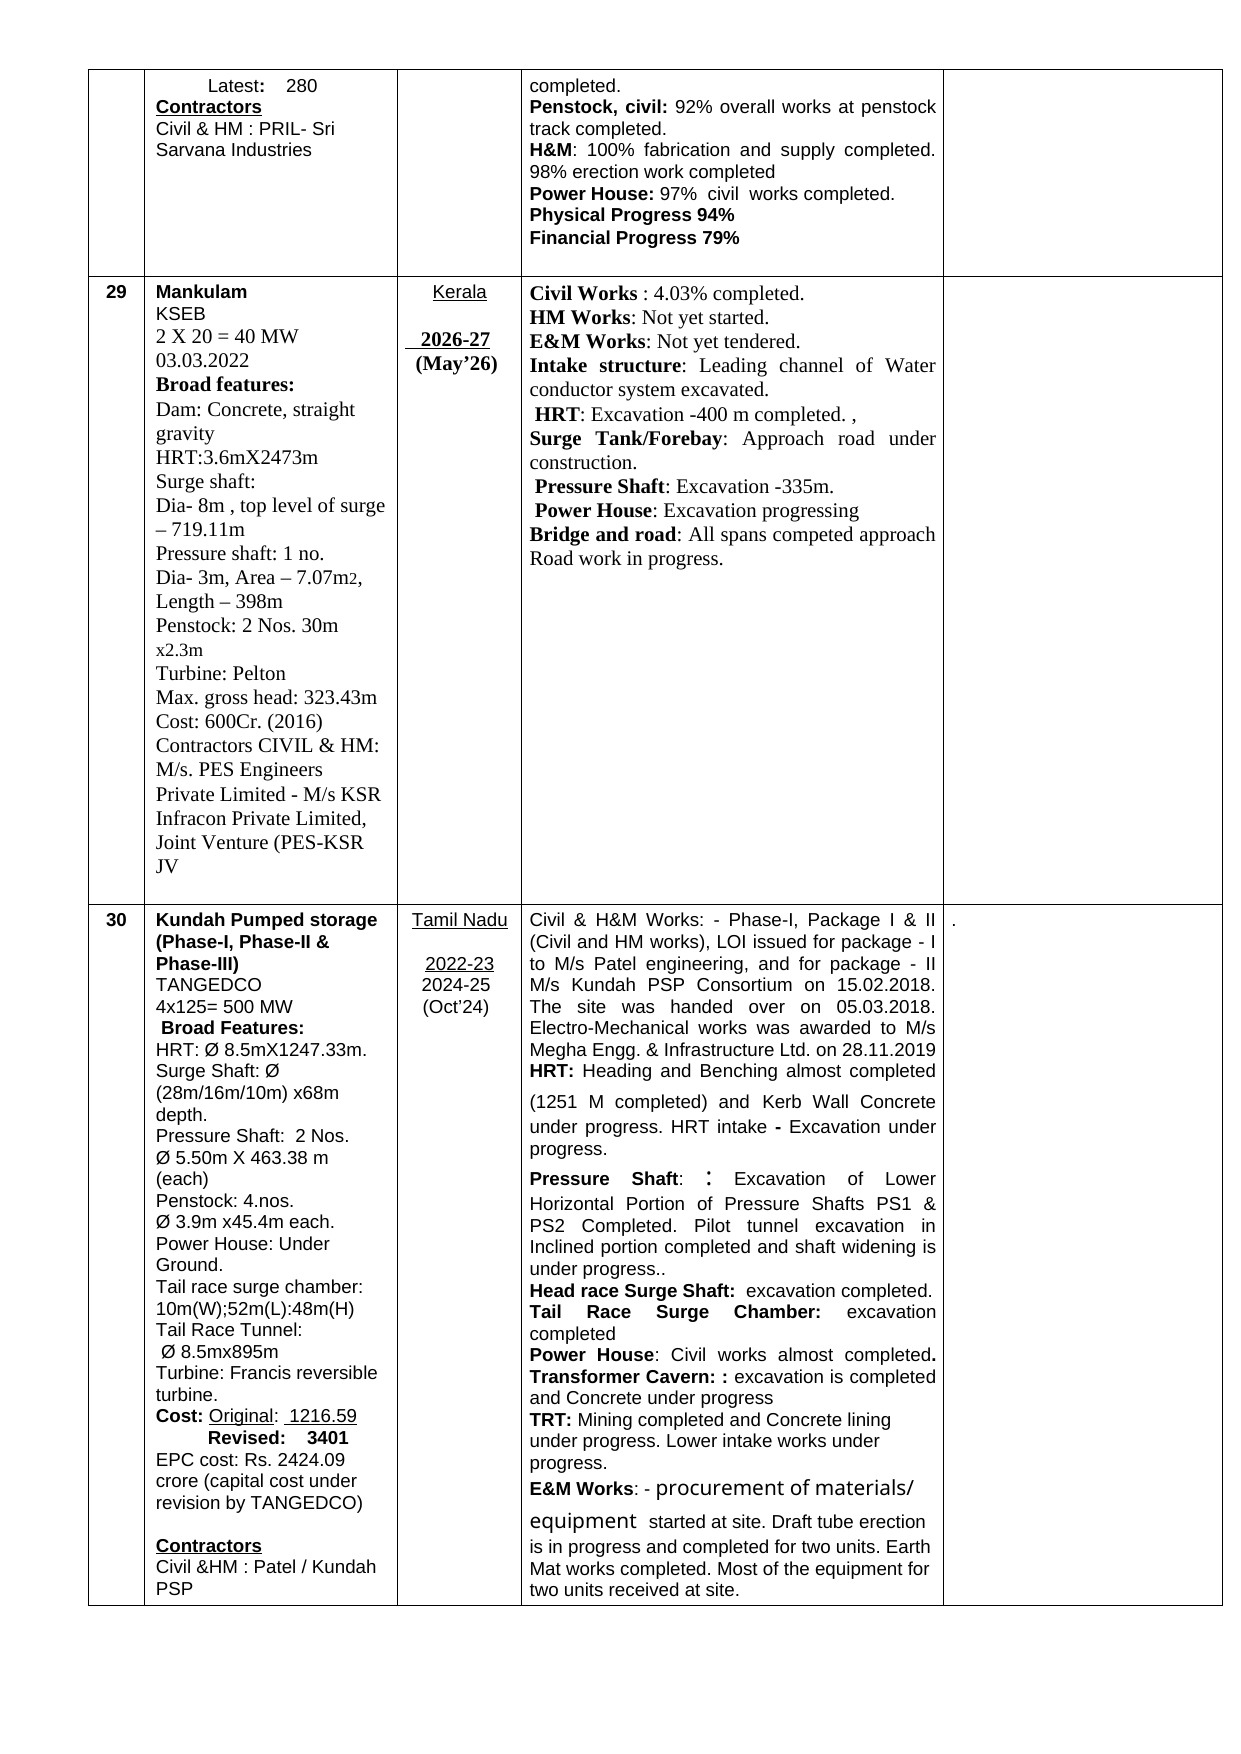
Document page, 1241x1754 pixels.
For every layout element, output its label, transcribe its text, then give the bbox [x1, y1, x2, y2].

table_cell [145, 70, 397, 276]
table_cell Civil Works : 4.03% completed. HM Works: Not yet started. E&M Works: Not yet tendered. Intake structure: Leading channel of Water conductor system excavated. HRT: Excavation -400 m completed. , Surge Tank/Forebay: Approach road under construction. Pressure Shaft: Excavation -335m. Power House: Excavation progressing Bridge and road: All spans competed approach Road work in progress. [522, 277, 943, 904]
table_cell [944, 277, 1222, 904]
table_cell Kerala 2026-27 (May’26) [398, 277, 521, 904]
table_cell 28 [89, 70, 144, 276]
table_cell [944, 70, 1222, 276]
table_cell 29 [89, 277, 144, 904]
table_cell 30 [89, 905, 144, 1605]
table_cell Mankulam KSEB 2 X 20 = 40 MW 03.03.2022 Broad features: Dam: Concrete, straight gravity HRT:3.6mX2473m Surge shaft: Dia- 8m , top level of surge – 719.11m Pressure shaft: 1 no. Dia- 3m, Area – 7.07m2, Length – 398m Penstock: 2 Nos. 30m x2.3m Turbine: Pelton Max. gross head: 323.43m Cost: 600Cr. (2016) Contractors CIVIL & HM: M/s. PES Engineers Private Limited - M/s KSR Infracon Private Limited, Joint Venture (PES-KSR JV [145, 277, 397, 904]
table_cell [398, 70, 521, 276]
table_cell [522, 70, 943, 276]
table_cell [398, 905, 521, 1605]
table_cell . [944, 905, 1222, 1605]
